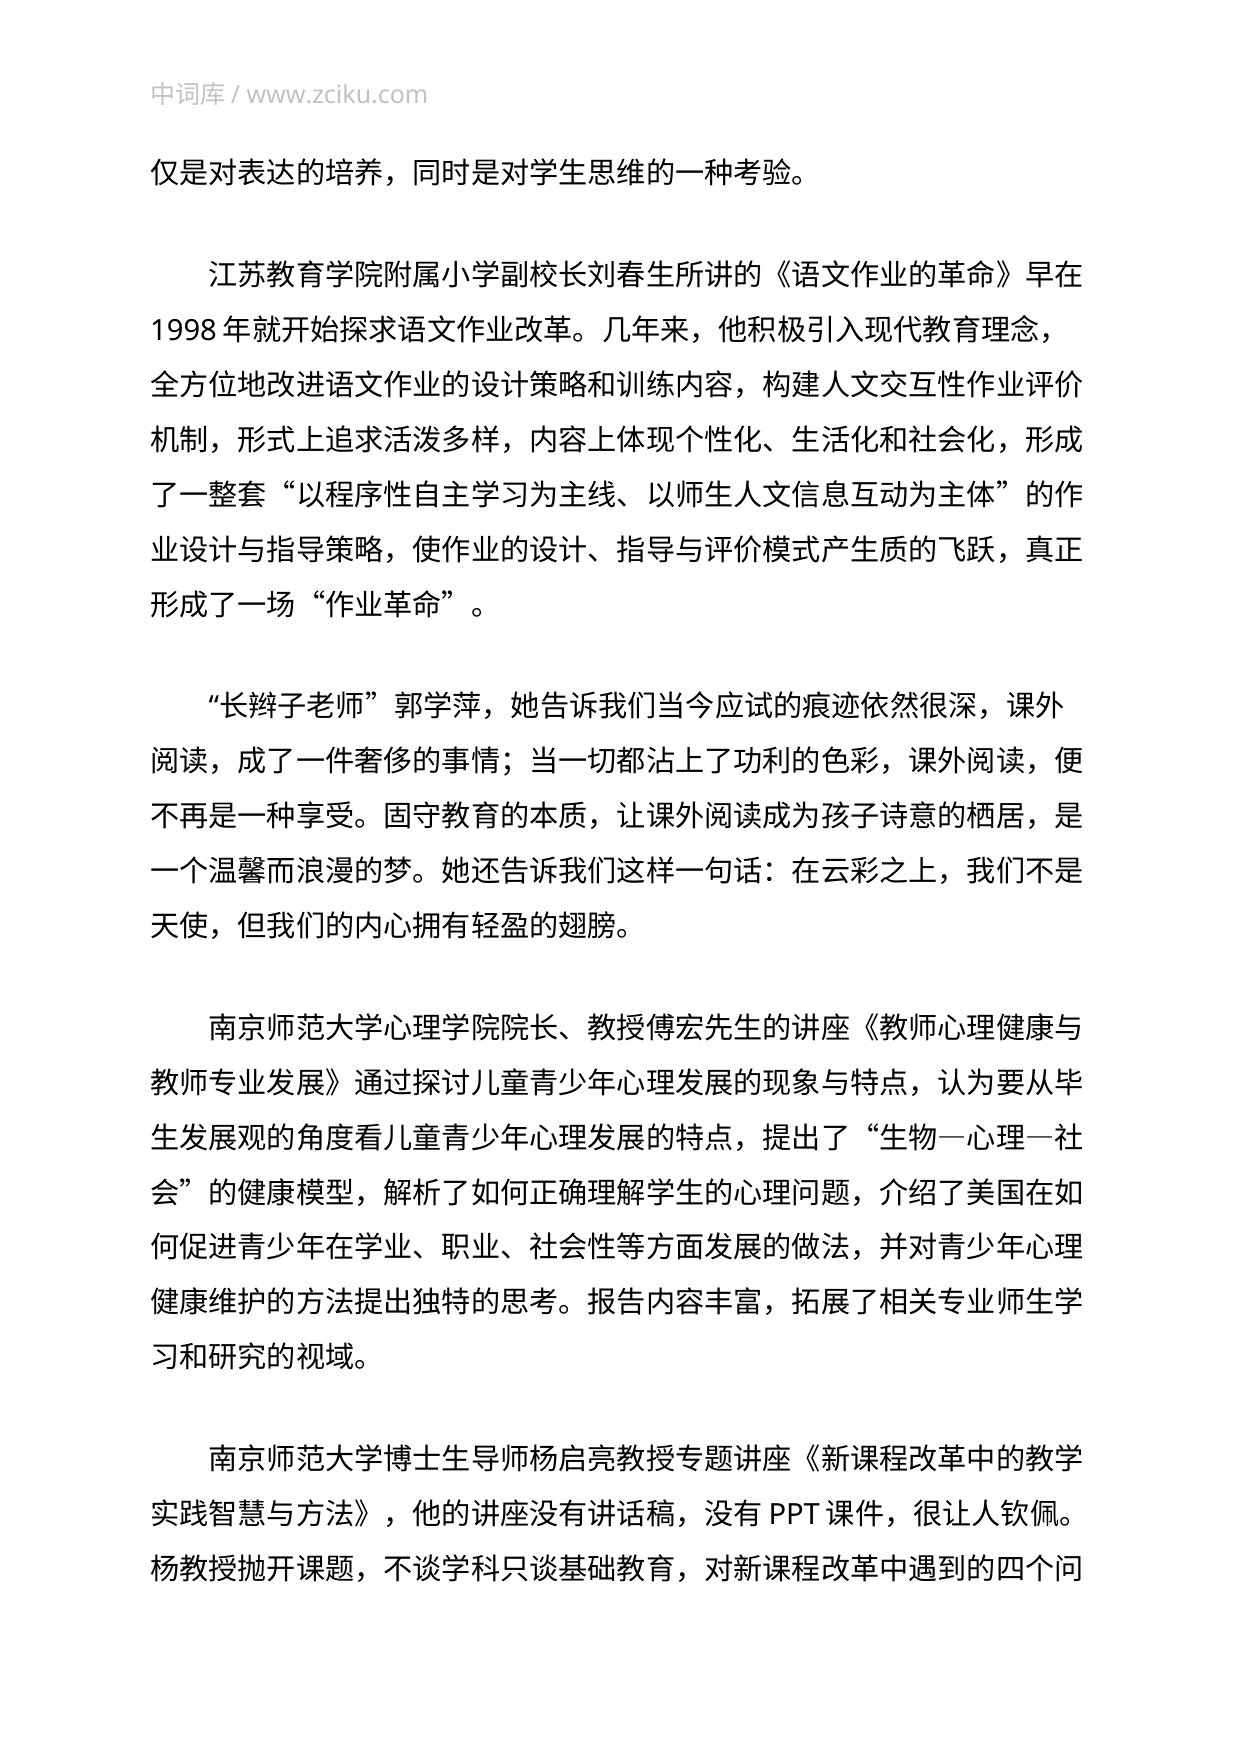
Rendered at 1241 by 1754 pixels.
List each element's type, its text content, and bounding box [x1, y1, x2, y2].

text 南京师范大学心理学院院长、教授傅宏先生的讲座《教师心理健康与教师专业发展》通过探讨儿童青少年心理发展的现象与特点，认为要从毕生发展观的角度看儿童青少年心理发展的特点，提出了“生物—心理—社会”的健康模型，解析了如何正确理解学生的心理问题，介绍了美国在如何促进青少年在学业、职业、社会性等方面发展的做法，并对青少年心理健康维护的方法提出独特的思考。报告内容丰富，拓展了相关专业师生学习和研究的视域。 [150, 1004, 1090, 1376]
text 江苏教育学院附属小学副校长刘春生所讲的《语文作业的革命》早在1998年就开始探求语文作业改革。几年来，他积极引入现代教育理念，全方位地改进语文作业的设计策略和训练内容，构建人文交互性作业评价机制，形式上追求活泼多样，内容上体现个性化、生活化和社会化，形成了一整套“以程序性自主学习为主线、以师生人文信息互动为主体”的作业设计与指导策略，使作业的设计、指导与评价模式产生质的飞跃，真正形成了一场“作业革命”。 [150, 252, 1090, 623]
text “长辫子老师”郭学萍，她告诉我们当今应试的痕迹依然很深，课外阅读，成了一件奢侈的事情；当一切都沾上了功利的色彩，课外阅读，便不再是一种享受。固守教育的本质，让课外阅读成为孩子诗意的栖居，是一个温馨而浪漫的梦。她还告诉我们这样一句话：在云彩之上，我们不是天使，但我们的内心拥有轻盈的翅膀。 [150, 683, 1090, 945]
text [150, 150, 1090, 192]
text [150, 1436, 1090, 1588]
